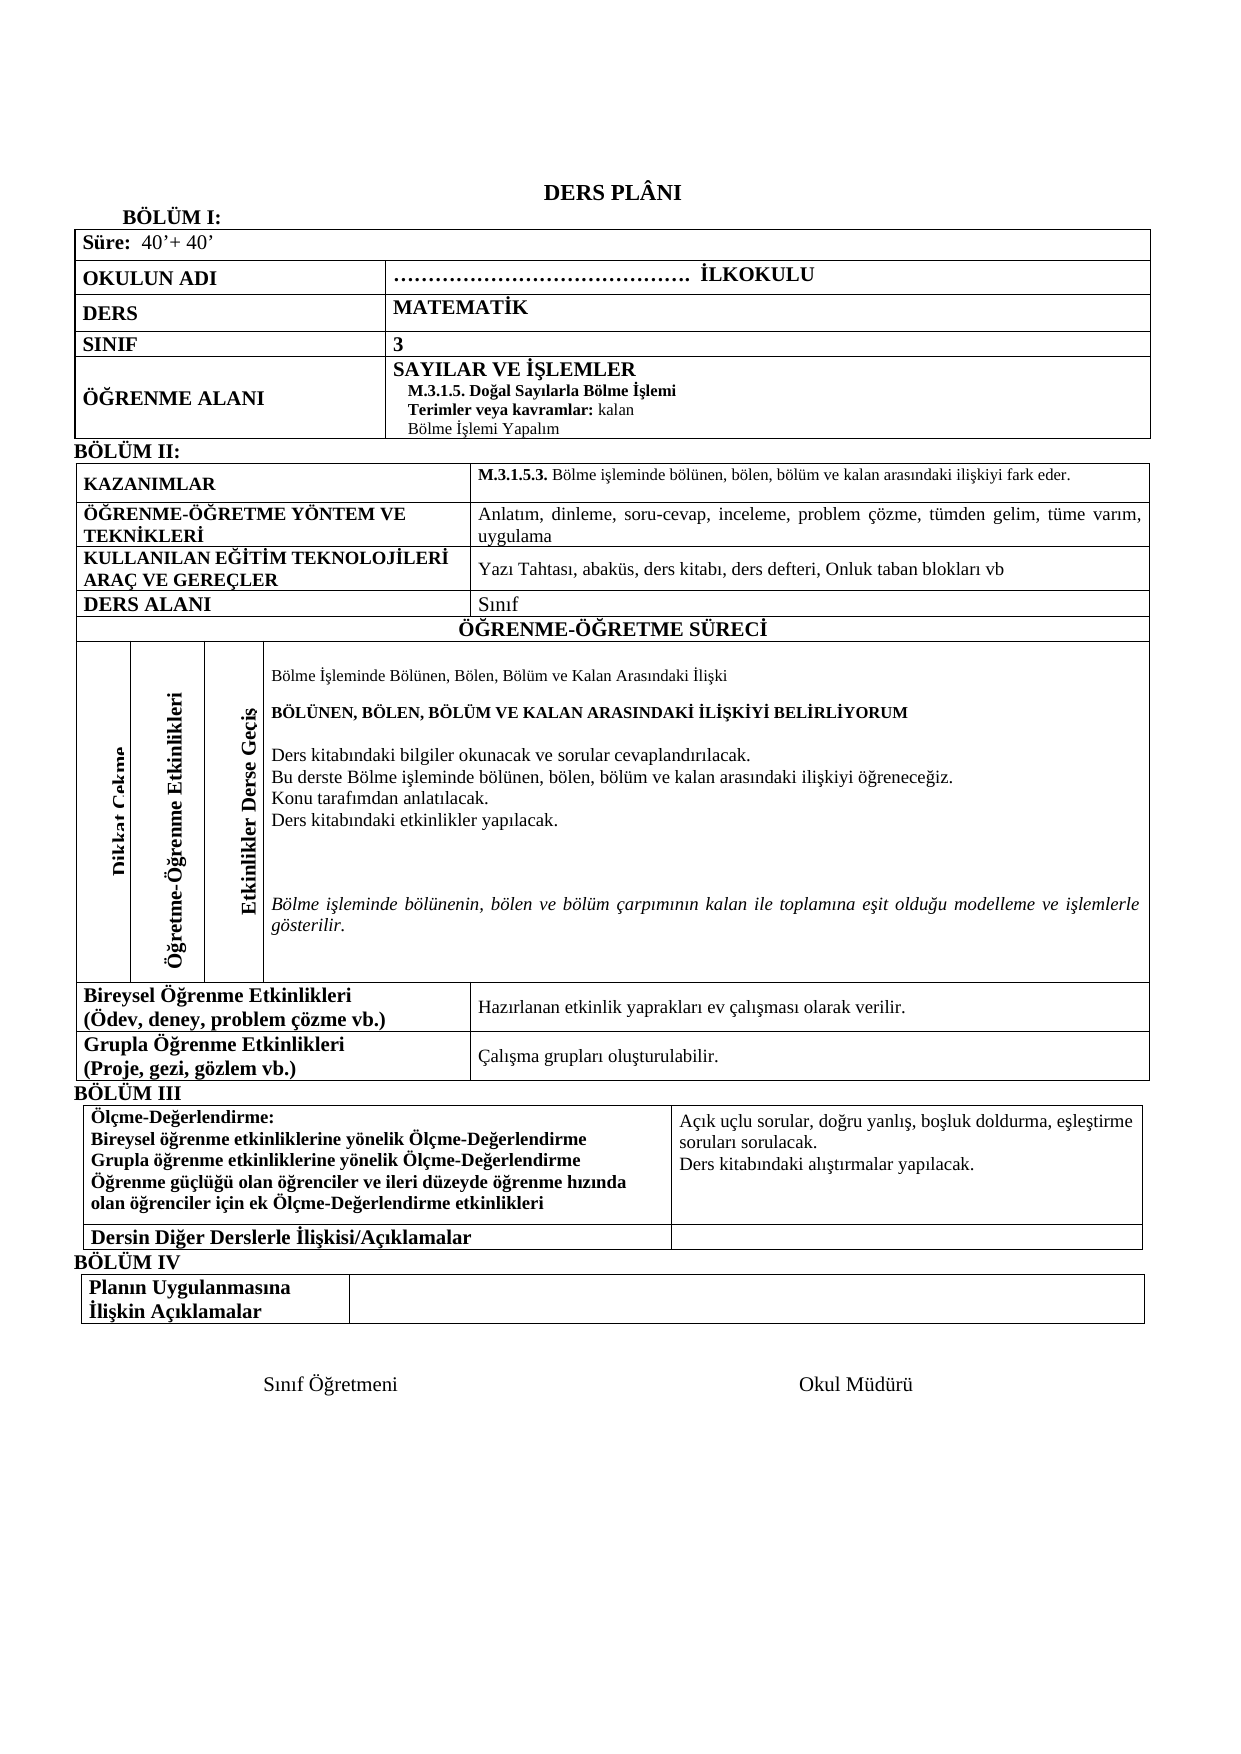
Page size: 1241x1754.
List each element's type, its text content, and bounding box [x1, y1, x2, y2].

table_cell ÖĞRENME-ÖĞRETME SÜRECİ [77, 617, 1149, 641]
table_cell Anlatım, dinleme, soru-cevap, inceleme, problem çözme, tümden gelim, tüme varım, uygulama [471, 503, 1149, 546]
table_cell SINIF [76, 332, 385, 356]
table_cell DERS ALANI [77, 591, 470, 616]
text BÖLÜM I: [44, 205, 1181, 229]
table_header Ölçme-Değerlendirme: Bireysel öğrenme etkinliklerine yönelik Ölçme-Değerlendirme Grupla öğrenme etkinliklerine yönelik Ölçme-Değerlendirme Öğrenme güçlüğü olan öğrenciler ve ileri düzeyde öğrenme hızında olan öğrenciler için ek Ölçme-Değerlendirme etkinlikleri [84, 1106, 671, 1224]
table_cell SAYILAR VE İŞLEMLER M.3.1.5. Doğal Sayılarla Bölme İşlemi Terimler veya kavramlar: kalan Bölme İşlemi Yapalım [386, 357, 1150, 438]
table_cell Dersin Diğer Derslerle İlişkisi/Açıklamalar [84, 1225, 671, 1249]
table_cell Hazırlanan etkinlik yaprakları ev çalışması olarak verilir. [471, 983, 1149, 1031]
table_cell 3 [386, 332, 1150, 356]
table_cell OKULUN ADI [76, 261, 385, 294]
table_cell ÖĞRENME-ÖĞRETME YÖNTEM VE TEKNİKLERİ [77, 503, 470, 546]
table_header [350, 1275, 1144, 1323]
table_header Açık uçlu sorular, doğru yanlış, boşluk doldurma, eşleştirme soruları sorulacak. Ders kitabındaki alıştırmalar yapılacak. [672, 1106, 1142, 1224]
table_cell Öğretme-Öğrenme Etkinlikleri [131, 642, 204, 982]
table_cell Grupla Öğrenme Etkinlikleri (Proje, gezi, gözlem vb.) [77, 1032, 470, 1080]
table_header KAZANIMLAR [77, 464, 470, 502]
table_cell Etkinlikler Derse Geçiş [205, 642, 263, 982]
table_cell [672, 1225, 1142, 1249]
table_cell Bölme İşleminde Bölünen, Bölen, Bölüm ve Kalan Arasındaki İlişki BÖLÜNEN, BÖLEN, BÖLÜM VE KALAN ARASINDAKİ İLİŞKİYİ BELİRLİYORUM Ders kitabındaki bilgiler okunacak ve sorular cevaplandırılacak. Bu derste Bölme işleminde bölünen, bölen, bölüm ve kalan arasındaki ilişkiyi öğreneceğiz. Konu tarafımdan anlatılacak. Ders kitabındaki etkinlikler yapılacak. Bölme işleminde bölünenin, bölen ve bölüm çarpımının kalan ile toplamına eşit olduğu modelleme ve işlemlerle gösterilir. [264, 642, 1149, 982]
table_header Süre: 40’+ 40’ [76, 230, 1150, 260]
table_cell Sınıf [471, 591, 1149, 616]
table_header Planın Uygulanmasına İlişkin Açıklamalar [82, 1275, 349, 1323]
table_cell DERS [76, 295, 385, 331]
table_cell ……………………………………. İLKOKULU [386, 261, 1150, 294]
text Sınıf Öğretmeni Okul Müdürü [44, 1372, 1181, 1396]
table_cell Çalışma grupları oluşturulabilir. [471, 1032, 1149, 1080]
text DERS PLÂNI [44, 179, 1181, 205]
table_cell ÖĞRENME ALANI [76, 357, 385, 438]
text BÖLÜM IV [44, 1250, 1181, 1274]
table_cell Yazı Tahtası, abaküs, ders kitabı, ders defteri, Onluk taban blokları vb [471, 547, 1149, 590]
table_cell MATEMATİK [386, 295, 1150, 331]
table_cell Dikkat Çekme [77, 642, 130, 982]
table_header M.3.1.5.3. Bölme işleminde bölünen, bölen, bölüm ve kalan arasındaki ilişkiyi fark eder. [471, 464, 1149, 502]
table_cell KULLANILAN EĞİTİM TEKNOLOJİLERİ ARAÇ VE GEREÇLER [77, 547, 470, 590]
text BÖLÜM II: [44, 439, 1181, 463]
table_cell Bireysel Öğrenme Etkinlikleri (Ödev, deney, problem çözme vb.) [77, 983, 470, 1031]
text BÖLÜM III [44, 1081, 1181, 1105]
